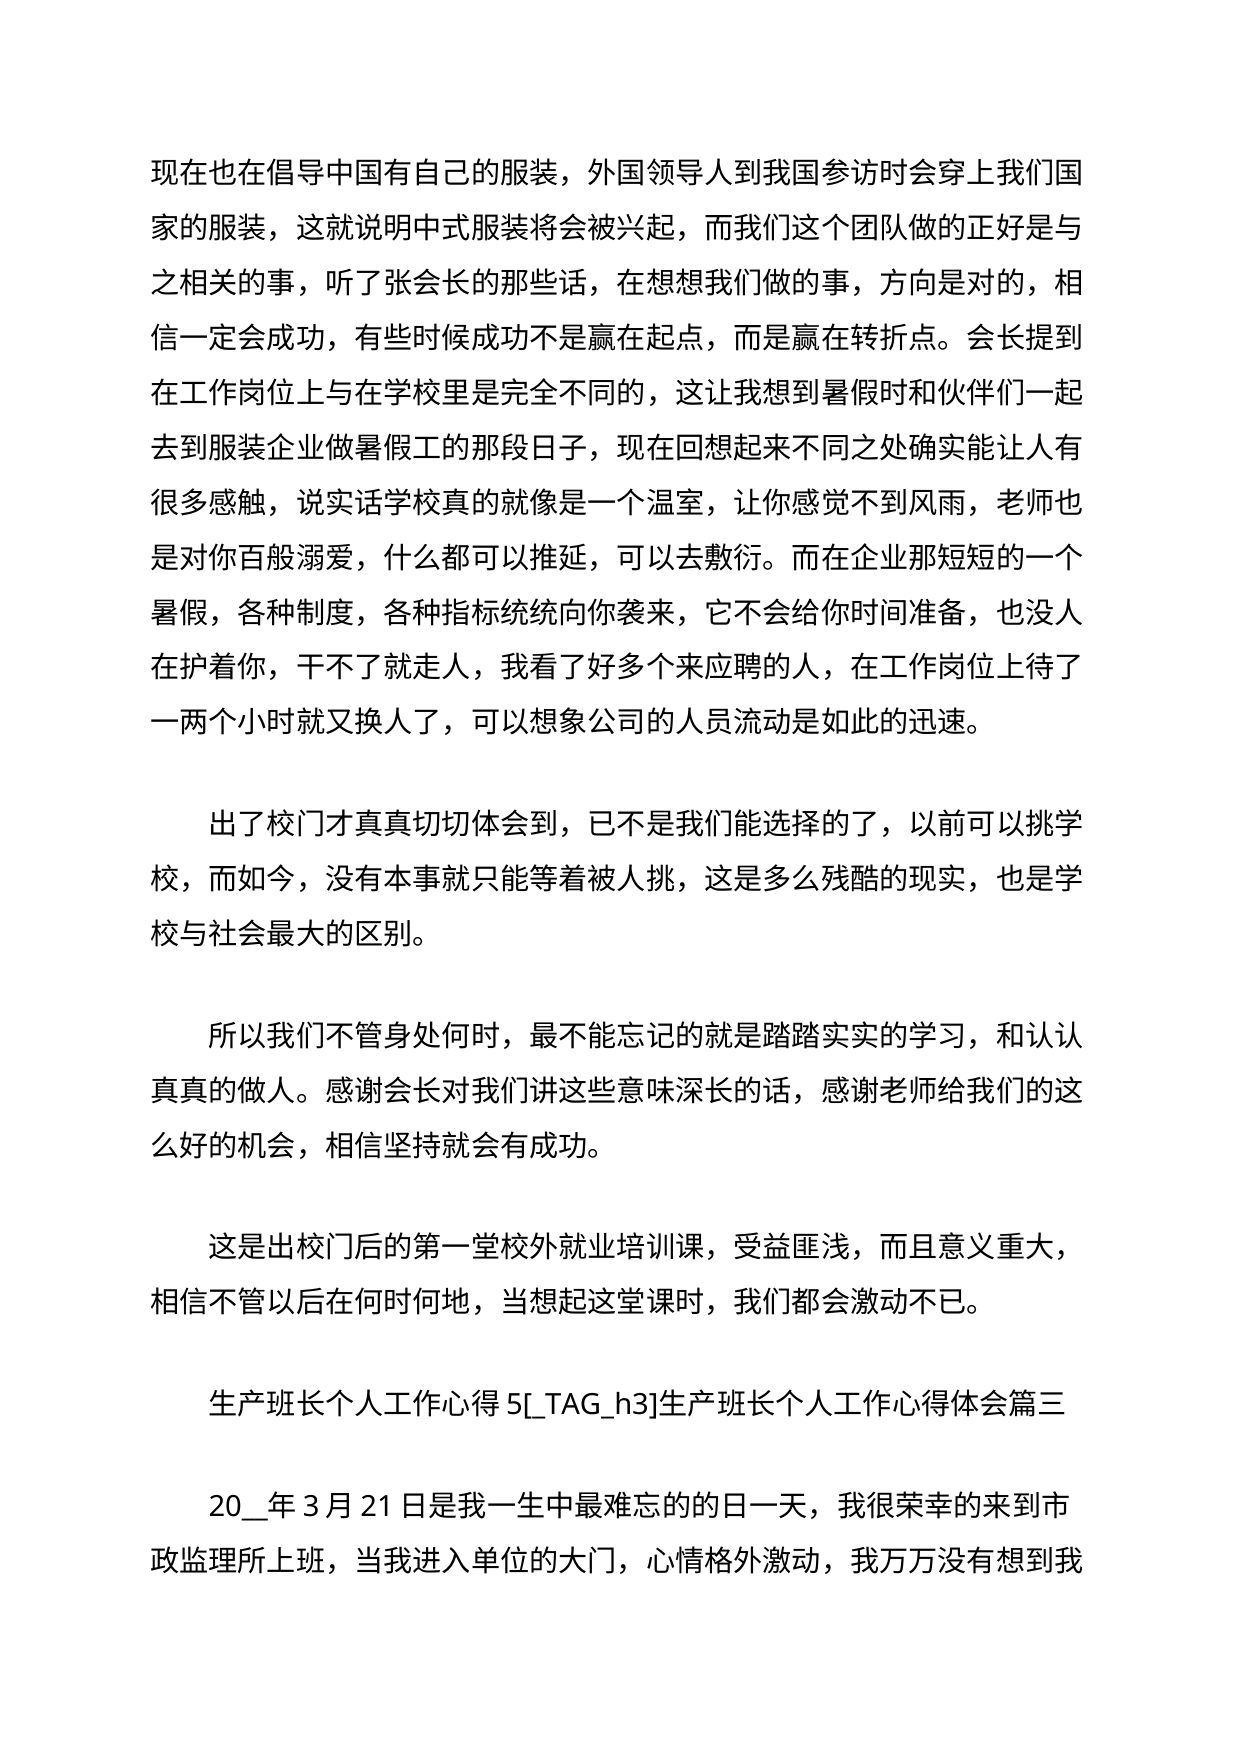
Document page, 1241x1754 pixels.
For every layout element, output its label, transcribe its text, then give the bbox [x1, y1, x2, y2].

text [150, 150, 1090, 741]
text 所以我们不管身处何时，最不能忘记的就是踏踏实实的学习，和认认真真的做人。感谢会长对我们讲这些意味深长的话，感谢老师给我们的这么好的机会，相信坚持就会有成功。 [150, 1012, 1090, 1164]
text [150, 1482, 1090, 1580]
text 出了校门才真真切切体会到，已不是我们能选择的了，以前可以挑学校，而如今，没有本事就只能等着被人挑，这是多么残酷的现实，也是学校与社会最大的区别。 [150, 801, 1090, 953]
text 这是出校门后的第一堂校外就业培训课，受益匪浅，而且意义重大，相信不管以后在何时何地，当想起这堂课时，我们都会激动不已。 [150, 1224, 1090, 1321]
text 生产班长个人工作心得5[_TAG_h3]生产班长个人工作心得体会篇三 [150, 1381, 1090, 1423]
